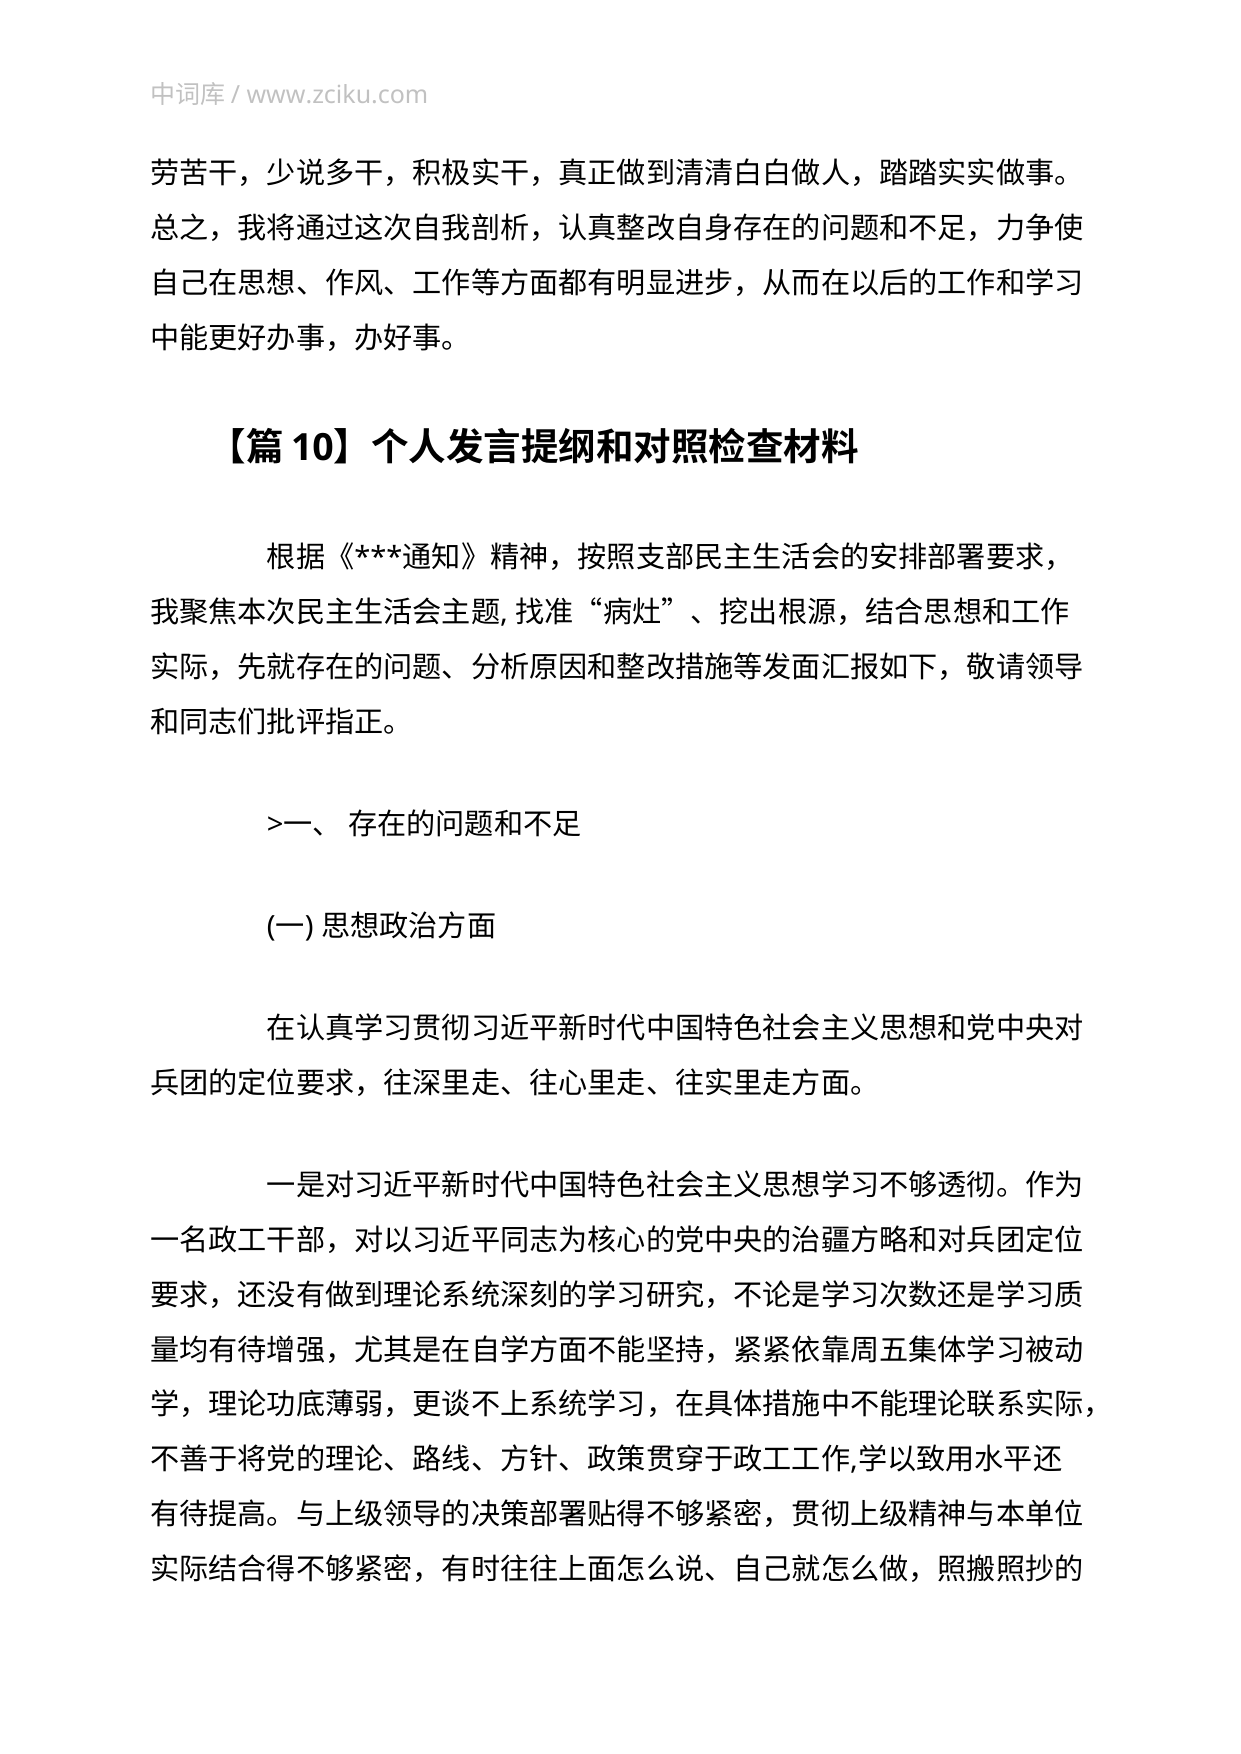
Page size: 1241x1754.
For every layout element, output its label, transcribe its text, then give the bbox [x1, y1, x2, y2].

text 根据《***通知》精神，按照支部民主生活会的安排部署要求，我聚焦本次民主生活会主题, 找准“病灶”、挖出根源，结合思想和工作实际，先就存在的问题、分析原因和整改措施等发面汇报如下，敬请领导和同志们批评指正。 [150, 534, 1090, 741]
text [150, 1161, 1090, 1588]
text >一、 存在的问题和不足 [150, 801, 1090, 843]
text (一) 思想政治方面 [150, 903, 1090, 945]
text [150, 150, 1090, 357]
text 在认真学习贯彻习近平新时代中国特色社会主义思想和党中央对兵团的定位要求，往深里走、往心里走、往实里走方面。 [150, 1005, 1090, 1102]
text 【篇10】个人发言提纲和对照检查材料 [150, 416, 1090, 471]
